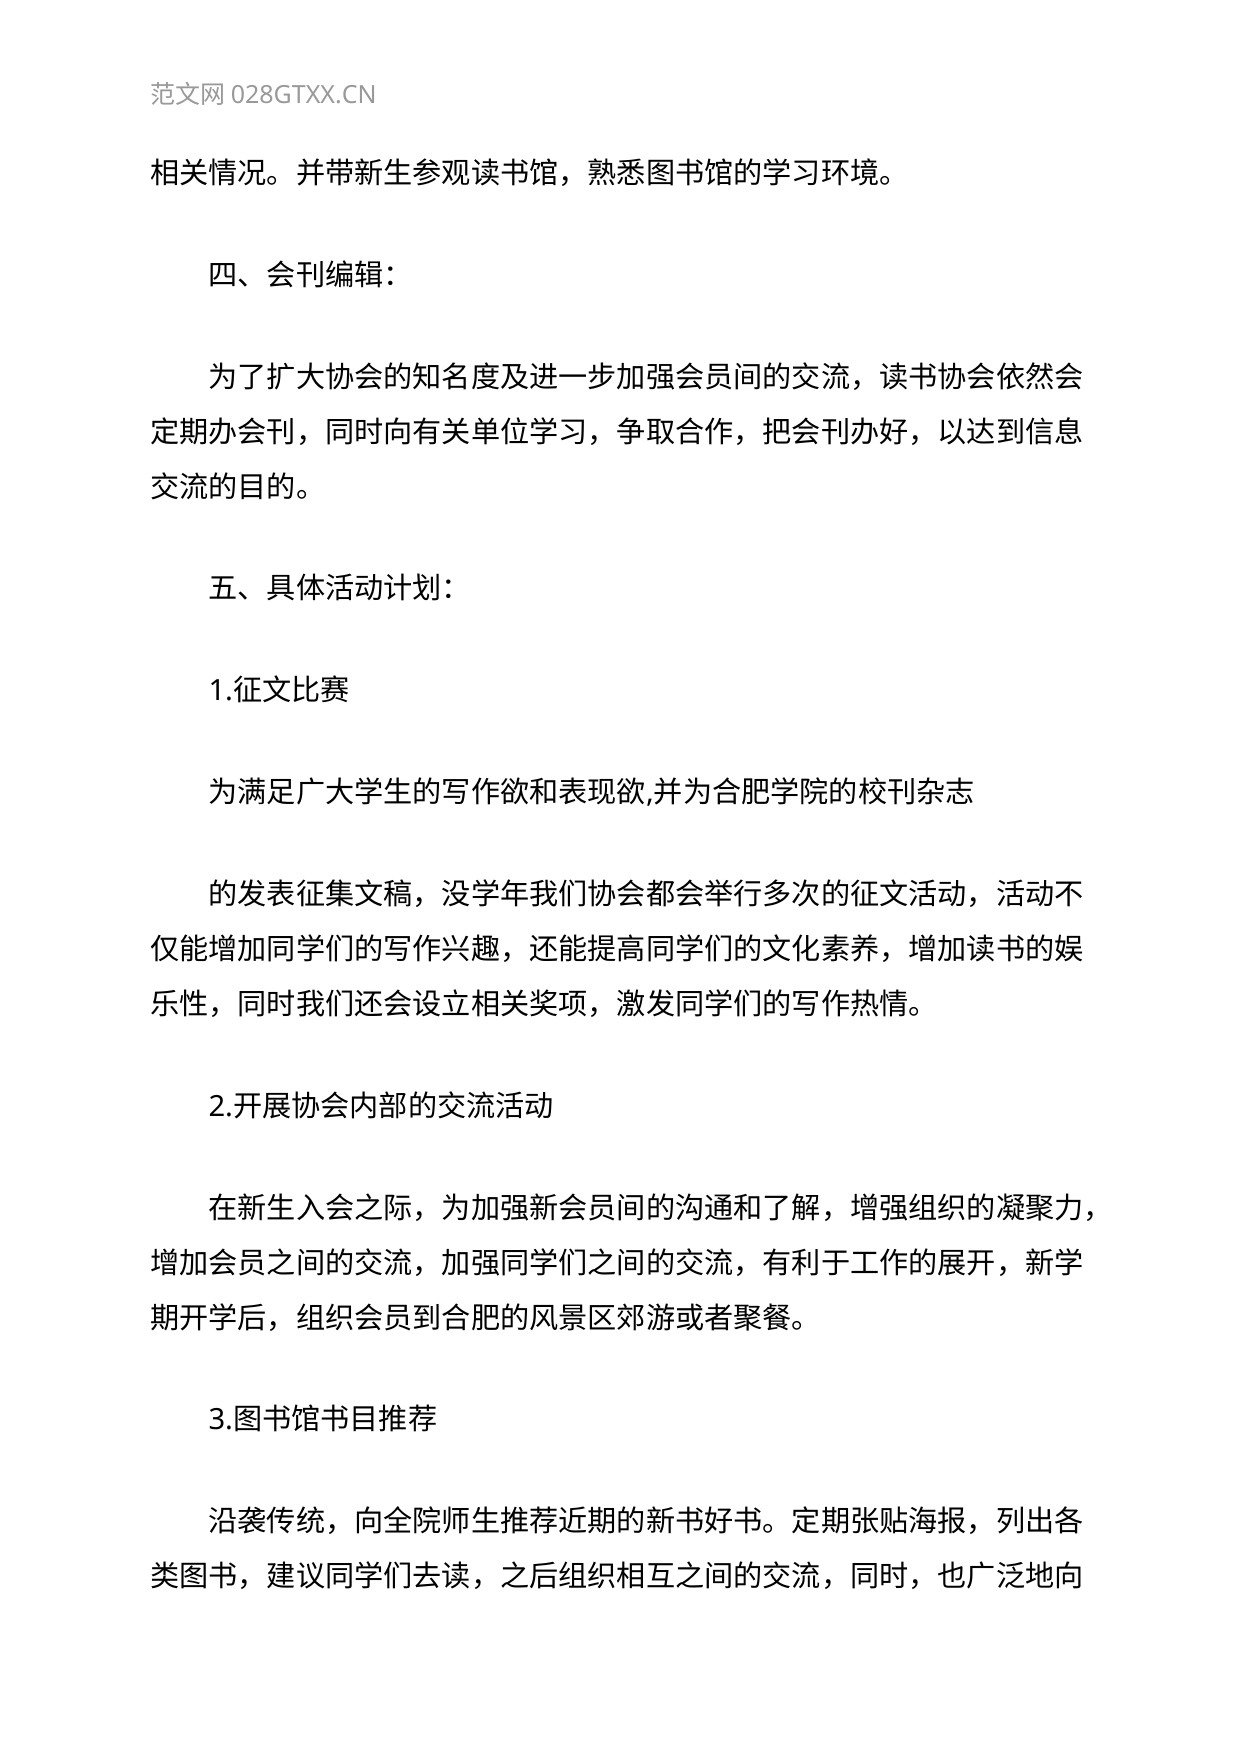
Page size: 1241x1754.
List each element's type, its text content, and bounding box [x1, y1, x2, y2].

text 五、具体活动计划： [150, 565, 1090, 607]
text 3.图书馆书目推荐 [150, 1396, 1090, 1438]
text 2.开展协会内部的交流活动 [150, 1082, 1090, 1125]
text 为了扩大协会的知名度及进一步加强会员间的交流，读书协会依然会定期办会刊，同时向有关单位学习，争取合作，把会刊办好，以达到信息交流的目的。 [150, 353, 1090, 506]
text 四、会刊编辑： [150, 252, 1090, 294]
text 为满足广大学生的写作欲和表现欲,并为合肥学院的校刊杂志 [150, 769, 1090, 811]
text 的发表征集文稿，没学年我们协会都会举行多次的征文活动，活动不仅能增加同学们的写作兴趣，还能提高同学们的文化素养，增加读书的娱乐性，同时我们还会设立相关奖项，激发同学们的写作热情。 [150, 871, 1090, 1023]
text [150, 1498, 1090, 1595]
text 1.征文比赛 [150, 667, 1090, 709]
text 在新生入会之际，为加强新会员间的沟通和了解，增强组织的凝聚力，增加会员之间的交流，加强同学们之间的交流，有利于工作的展开，新学期开学后，组织会员到合肥的风景区郊游或者聚餐。 [150, 1184, 1090, 1336]
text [150, 150, 1090, 192]
